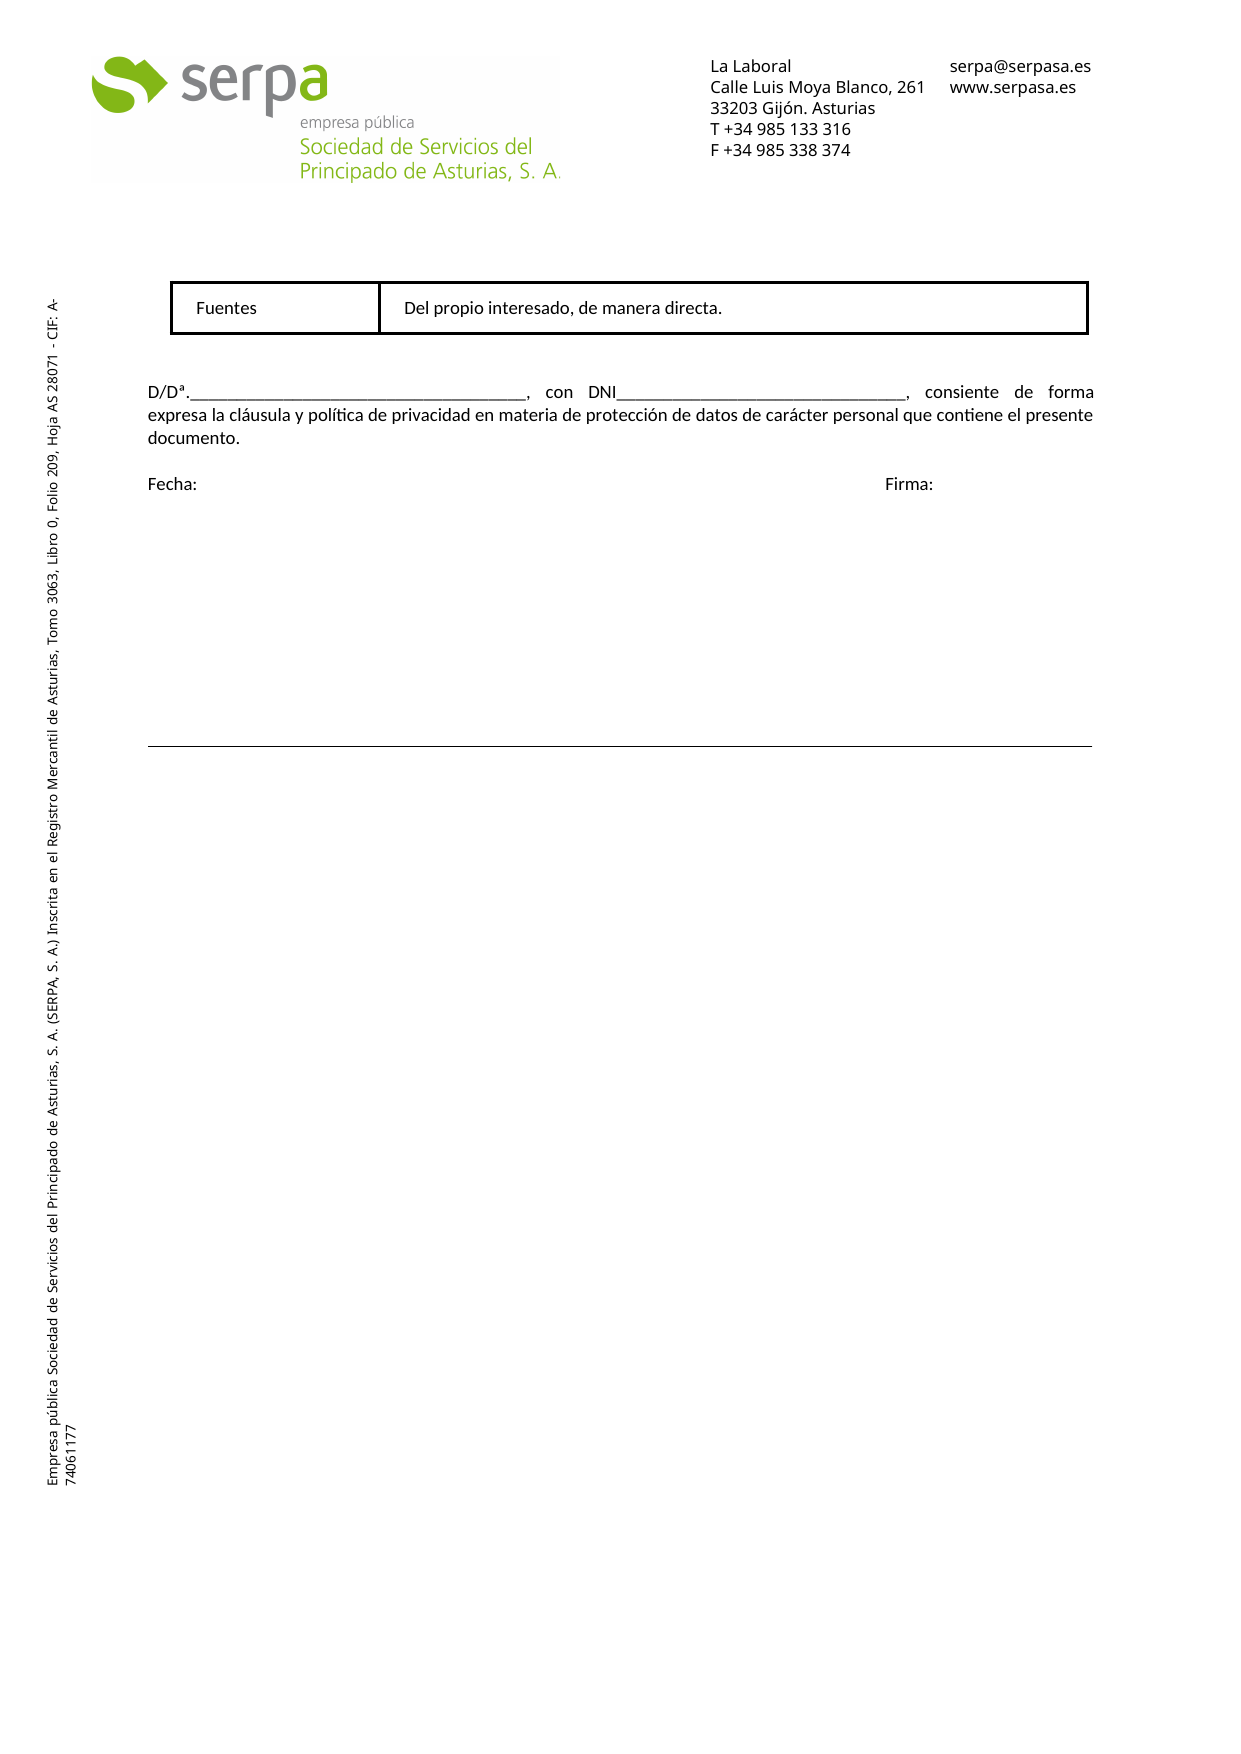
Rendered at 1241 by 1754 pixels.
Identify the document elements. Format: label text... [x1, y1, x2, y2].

text D/Dª.____________________________________, con DNI_______________________________, consiente de forma expresa la cláusula y política de privacidad en materia de protección de datos de carácter personal que contiene el presente documento. [148, 381, 1096, 449]
picture [91, 56, 561, 183]
table_cell Fuentes [173, 284, 378, 332]
table_cell Del propio interesado, de manera directa. [381, 284, 1086, 332]
text Fecha: Firma: [148, 472, 1096, 495]
